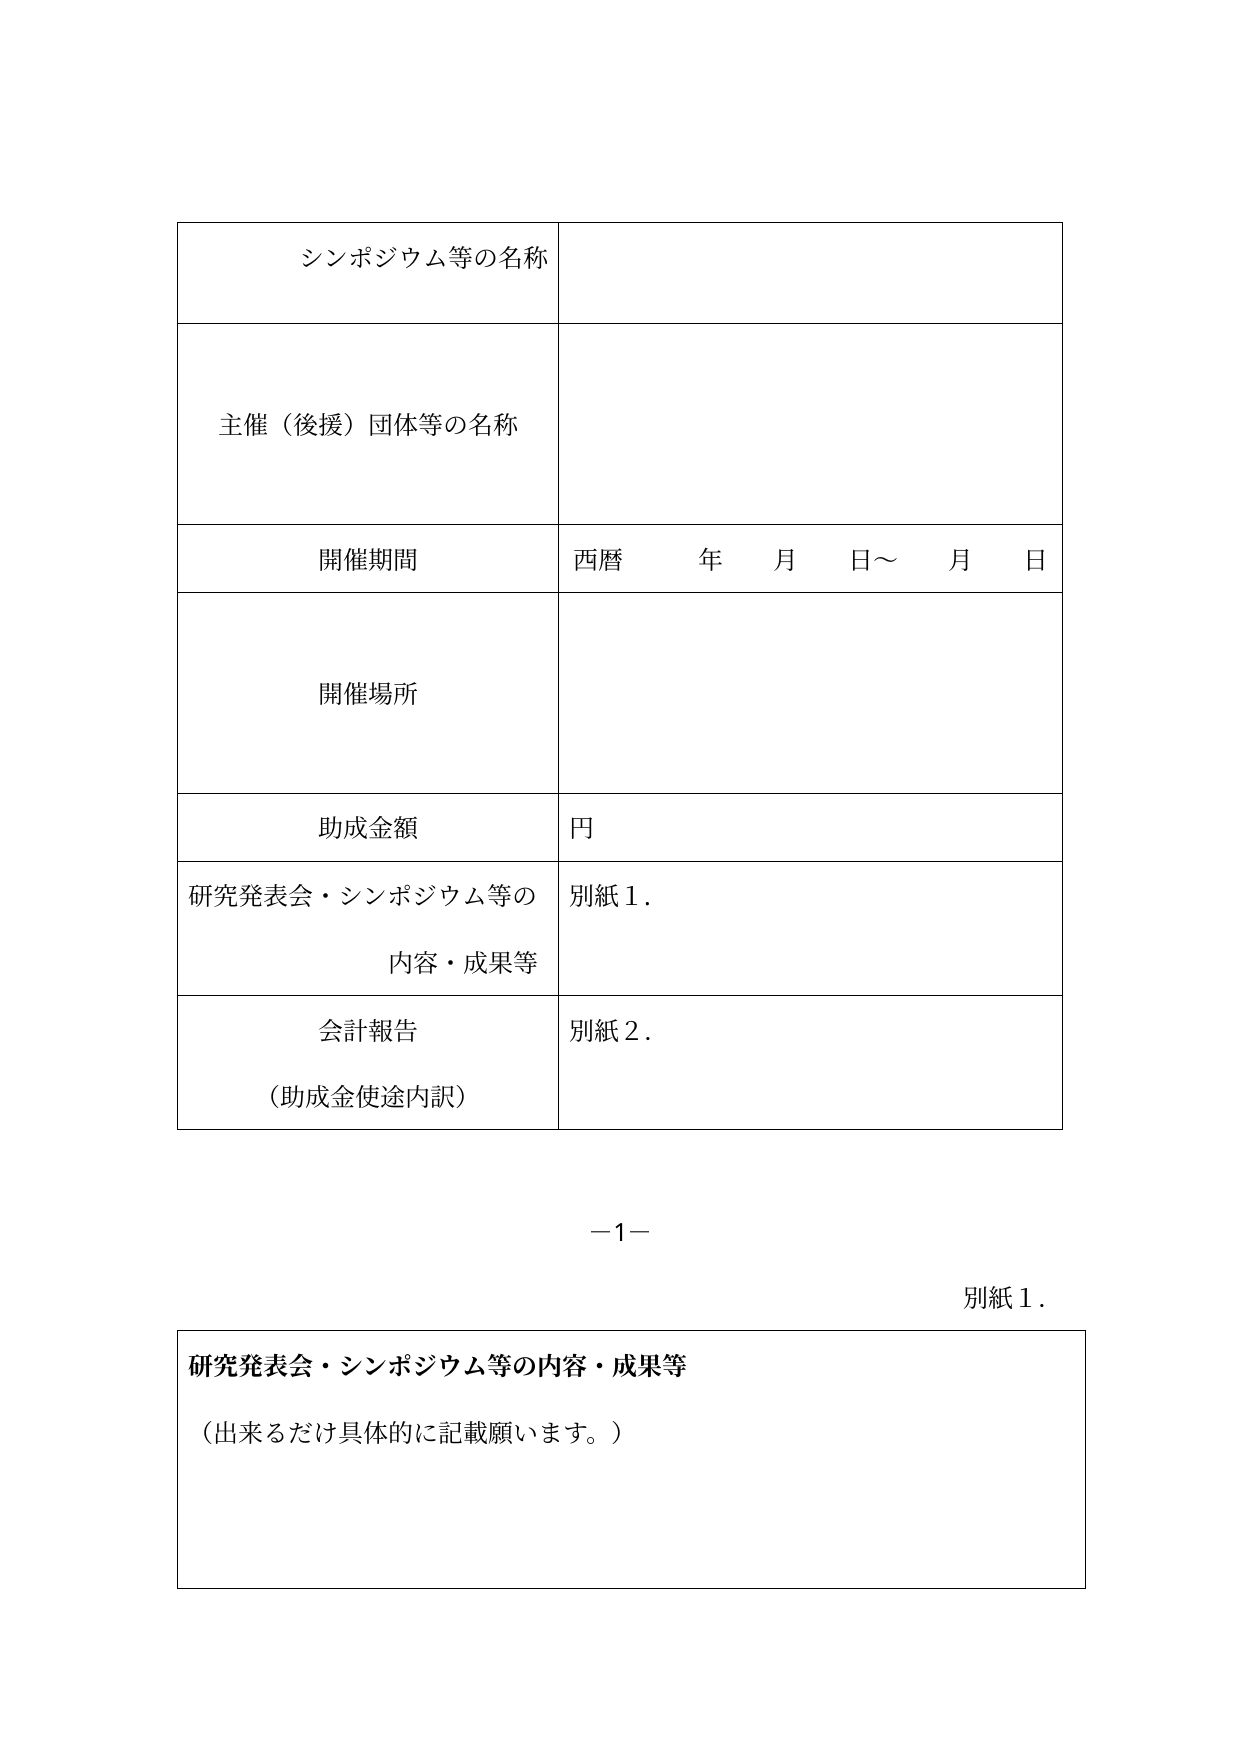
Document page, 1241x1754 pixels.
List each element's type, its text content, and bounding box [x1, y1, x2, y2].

table_cell [559, 324, 1062, 524]
table_cell 別紙２． [559, 996, 1062, 1129]
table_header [178, 1331, 1085, 1588]
table_cell 会計報告 （助成金使途内訳） [178, 996, 558, 1129]
table_cell 開催場所 [178, 593, 558, 793]
table_header 研究発表会・ シンポジウム等の名称 [178, 223, 558, 323]
table_cell 研究発表会・シンポジウム等の 内容・成果等 [178, 862, 558, 995]
table_cell 別紙１. [559, 862, 1062, 995]
table_cell 助成金額 [178, 794, 558, 861]
text 別紙１． [177, 1264, 1063, 1330]
table_cell 西暦 年 月 日～ 月 日 [559, 525, 1062, 592]
table_cell 円 [559, 794, 1062, 861]
table_header [559, 223, 1062, 323]
table_cell [559, 593, 1062, 793]
table_cell 主催（後援）団体等の名称 [178, 324, 558, 524]
table_cell 開催期間 [178, 525, 558, 592]
text －1－ [177, 1197, 1063, 1264]
